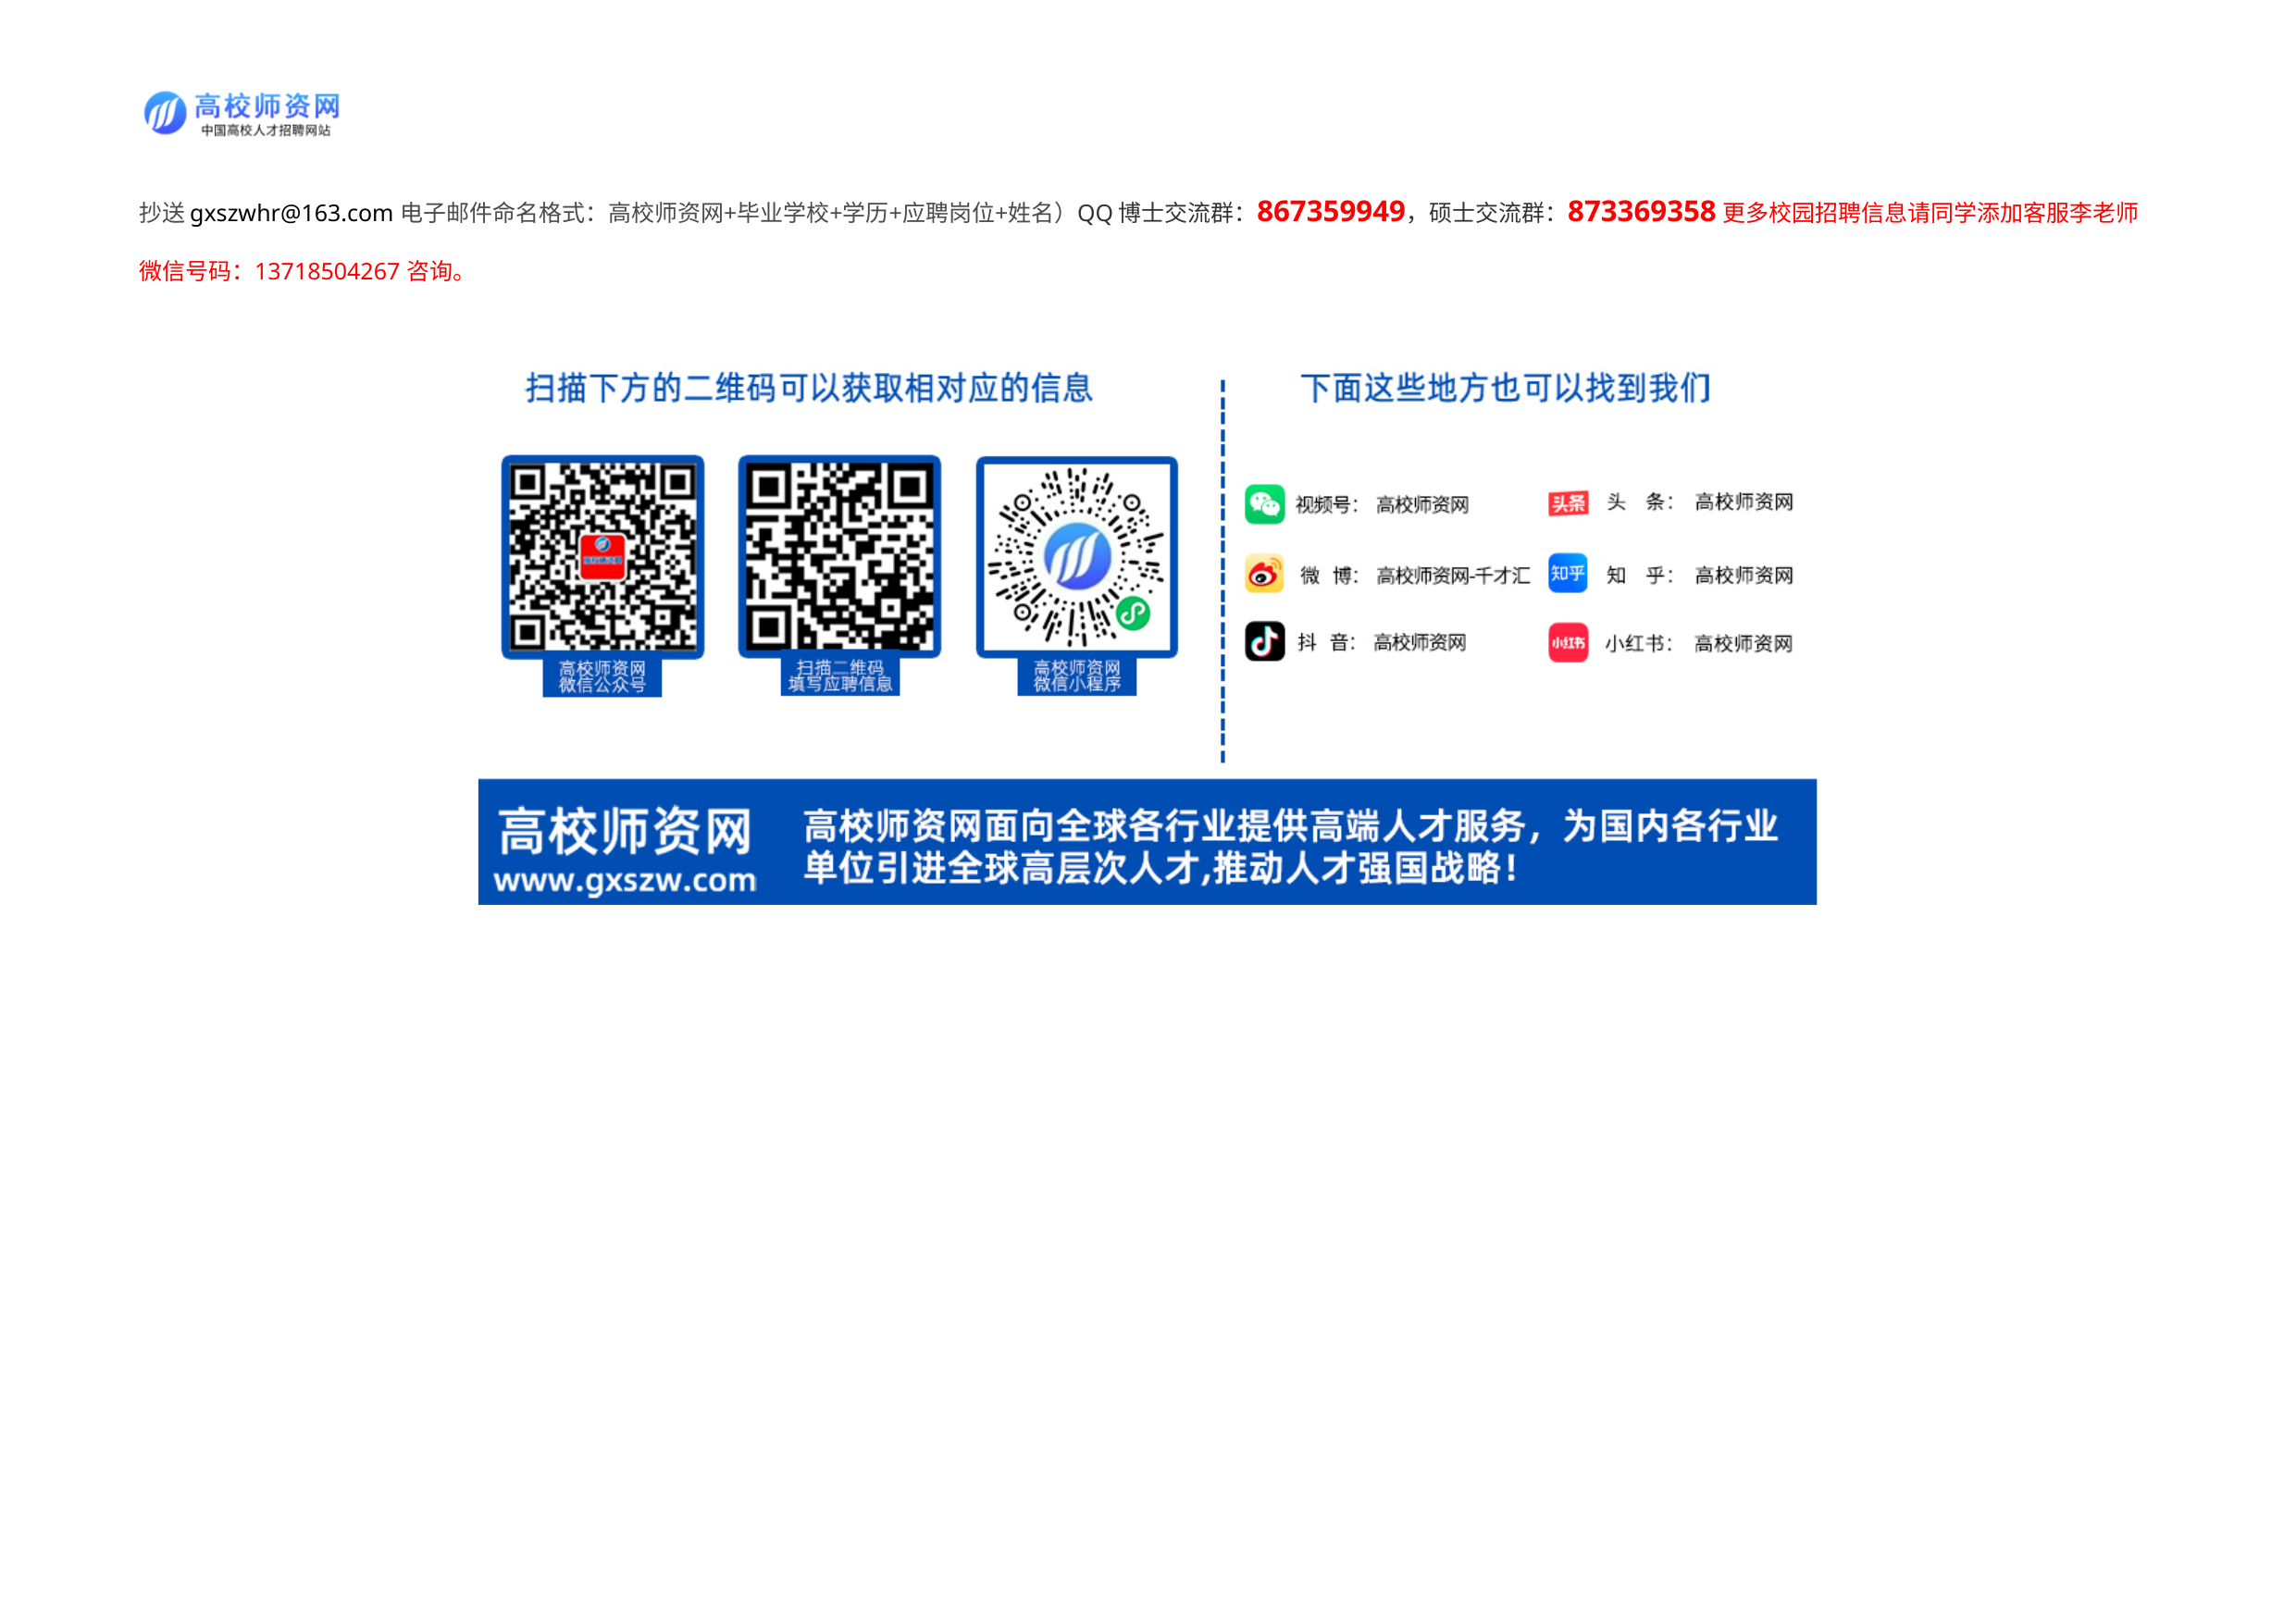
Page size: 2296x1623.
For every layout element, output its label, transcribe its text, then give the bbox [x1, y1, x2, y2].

text 抄送gxszwhr@163.com 电子邮件命名格式：高校师资网+毕业学校+学历+应聘岗位+姓名）QQ博士交流群：867359949，硕士交流群：873369358更多校园招聘信息请同学添加客服李老师微信号码：13718504267 咨询。 [139, 180, 2156, 300]
picture [478, 300, 1818, 905]
picture [139, 83, 341, 142]
